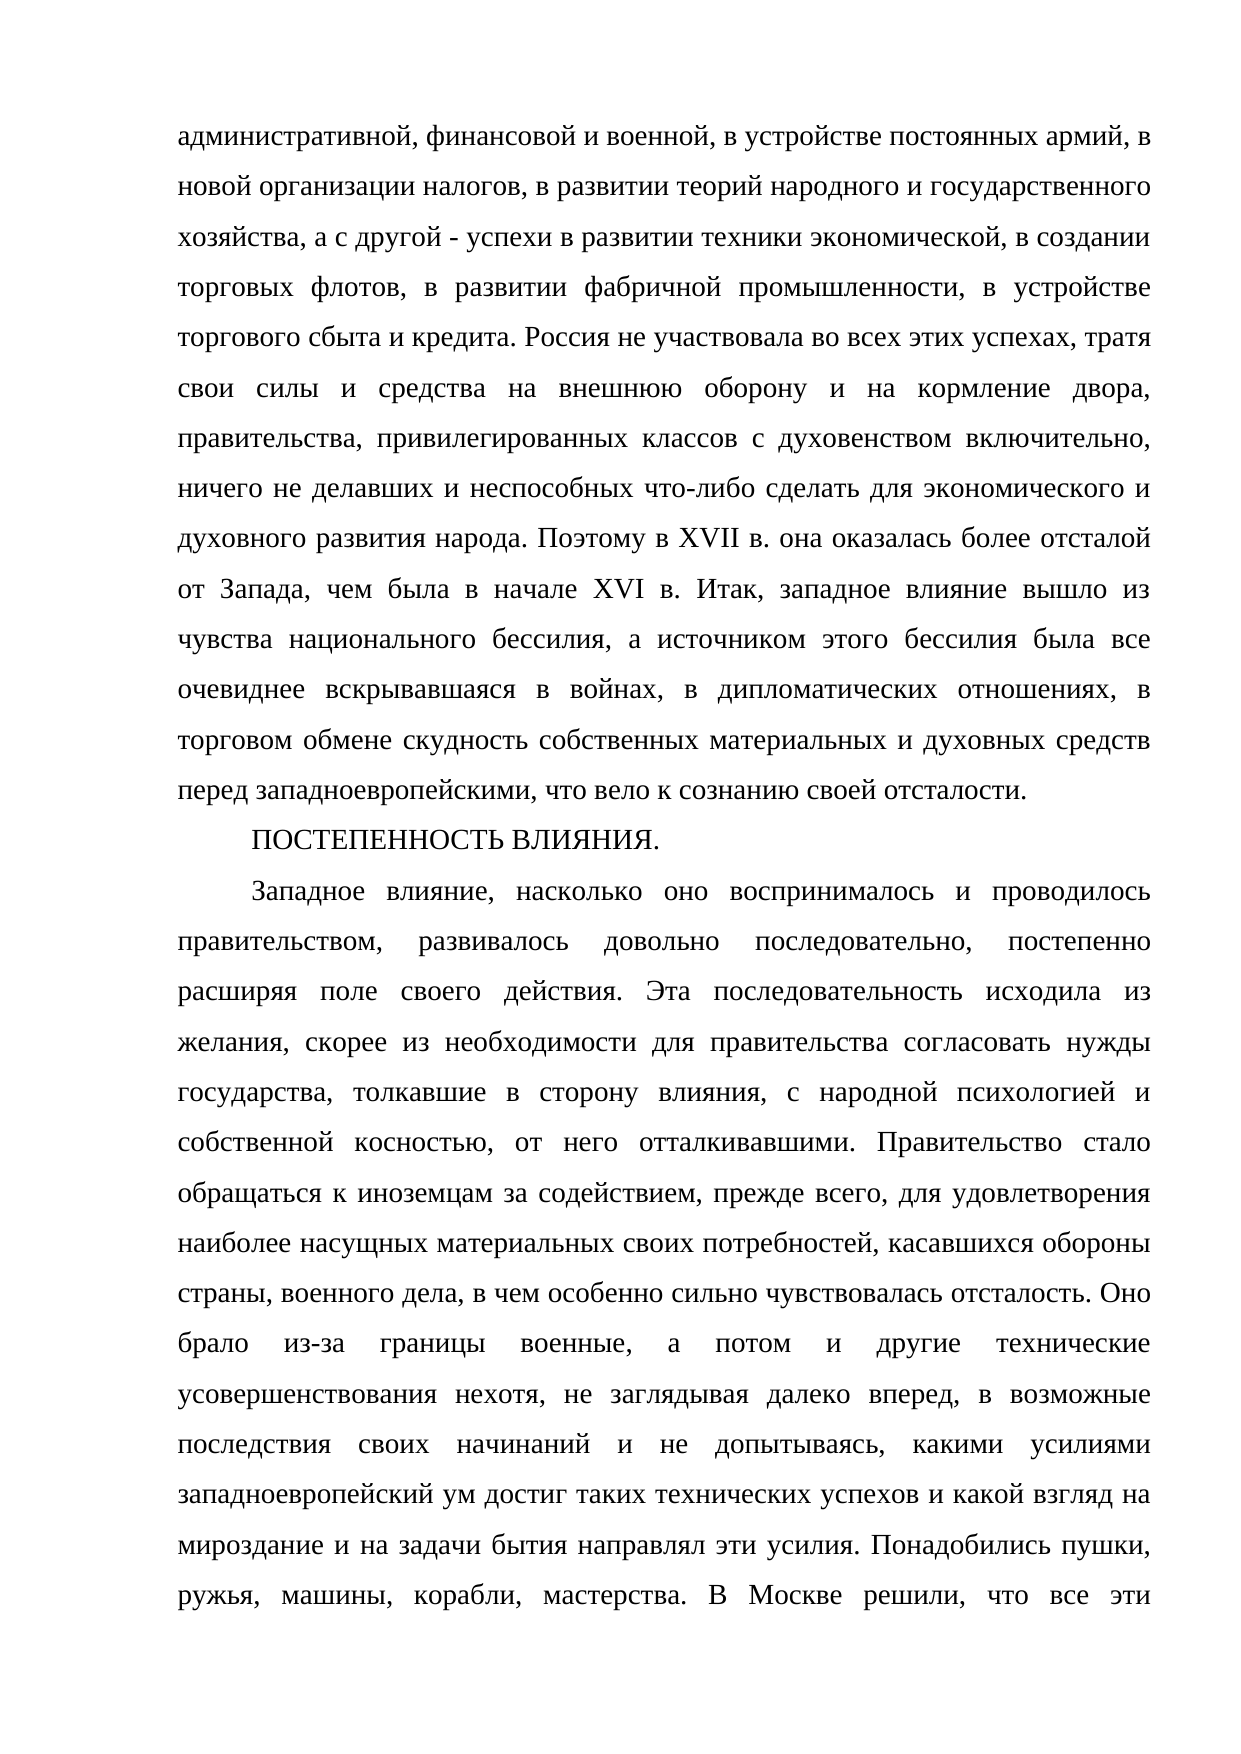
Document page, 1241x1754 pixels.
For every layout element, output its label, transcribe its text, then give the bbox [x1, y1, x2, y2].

text ПОСТЕПЕННОСТЬ ВЛИЯНИЯ. [177, 822, 1152, 856]
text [177, 873, 1152, 1611]
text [177, 118, 1152, 806]
